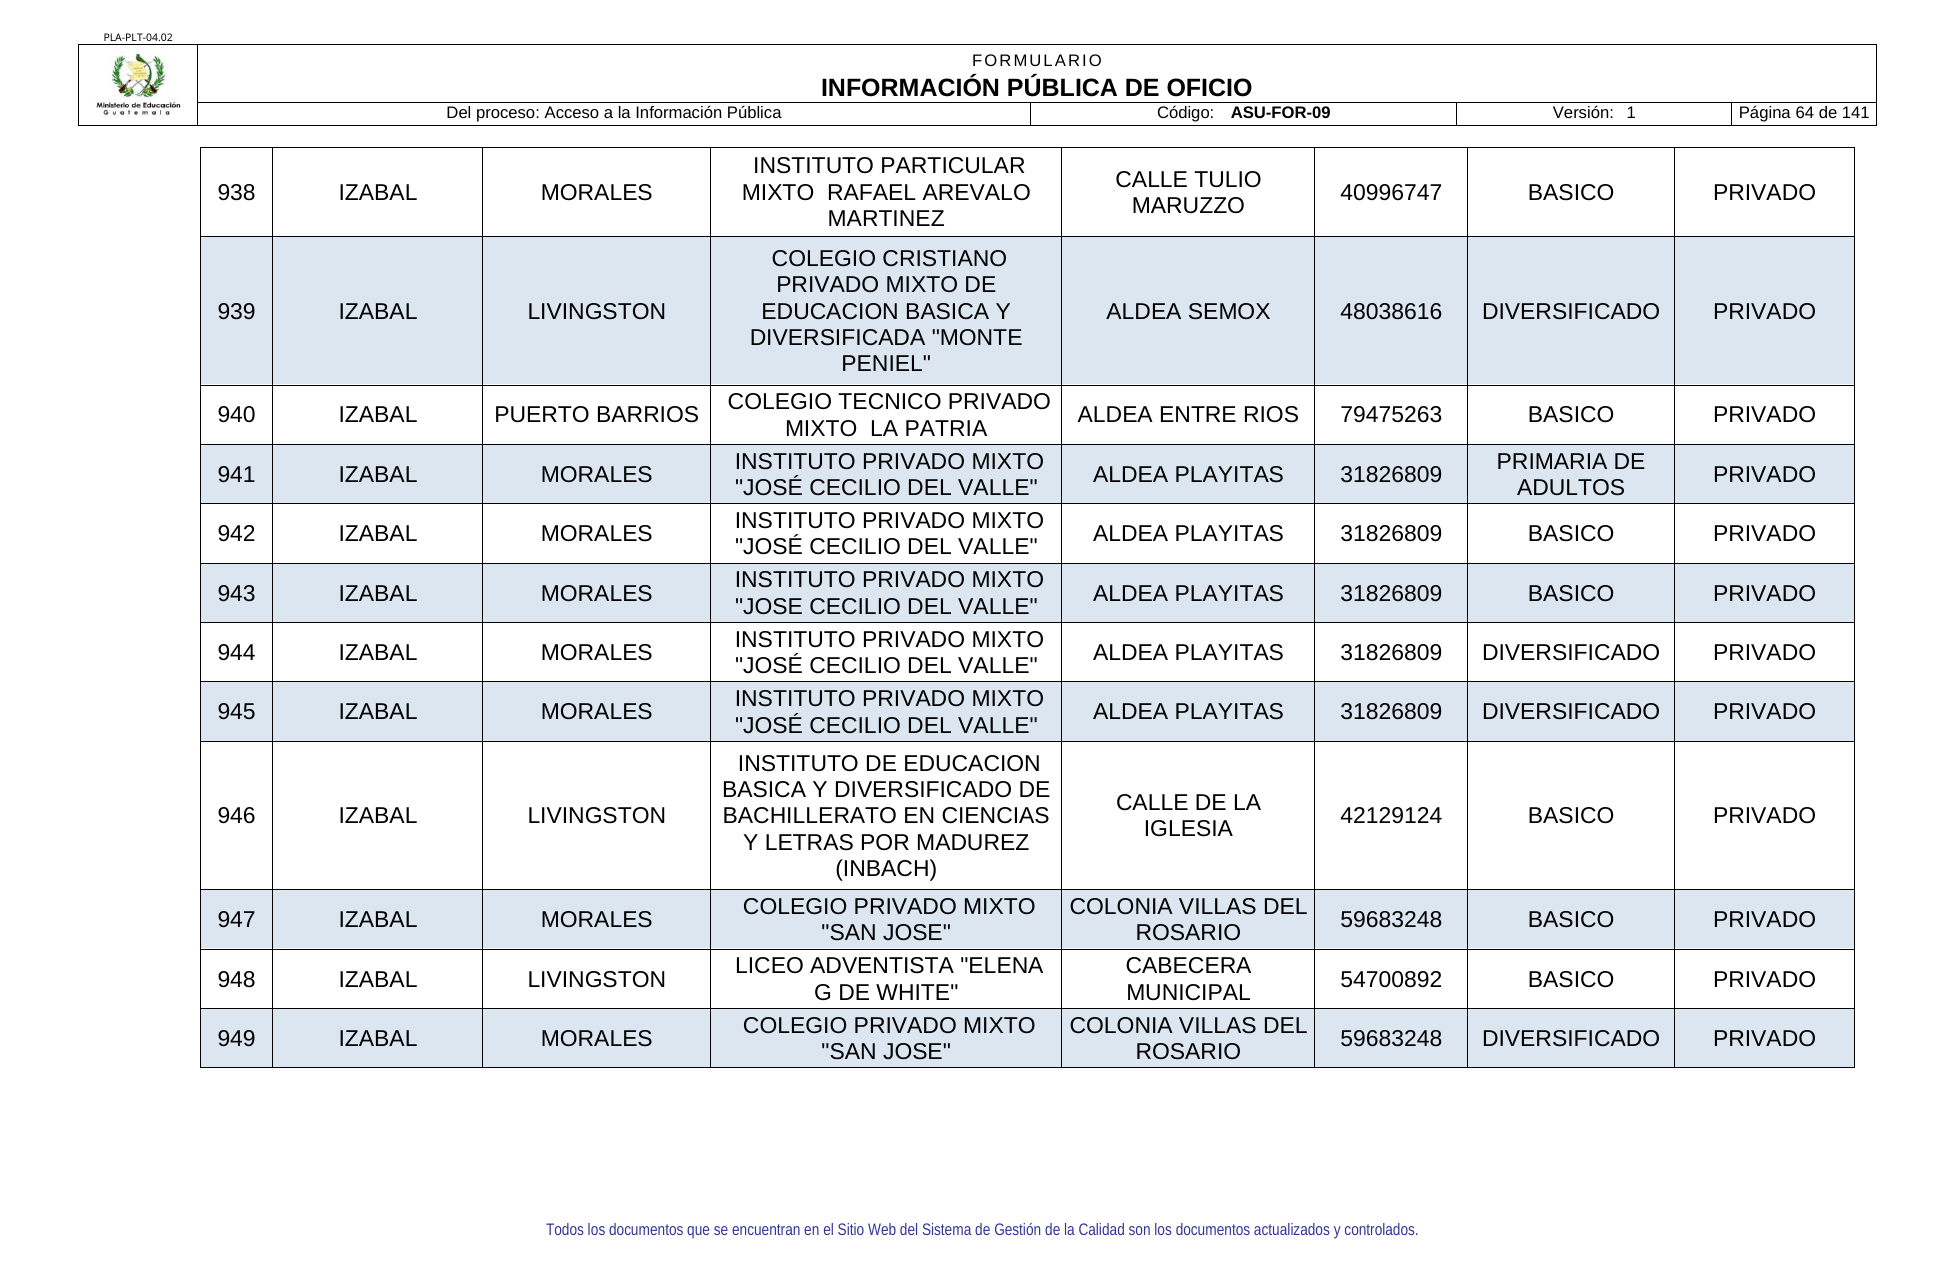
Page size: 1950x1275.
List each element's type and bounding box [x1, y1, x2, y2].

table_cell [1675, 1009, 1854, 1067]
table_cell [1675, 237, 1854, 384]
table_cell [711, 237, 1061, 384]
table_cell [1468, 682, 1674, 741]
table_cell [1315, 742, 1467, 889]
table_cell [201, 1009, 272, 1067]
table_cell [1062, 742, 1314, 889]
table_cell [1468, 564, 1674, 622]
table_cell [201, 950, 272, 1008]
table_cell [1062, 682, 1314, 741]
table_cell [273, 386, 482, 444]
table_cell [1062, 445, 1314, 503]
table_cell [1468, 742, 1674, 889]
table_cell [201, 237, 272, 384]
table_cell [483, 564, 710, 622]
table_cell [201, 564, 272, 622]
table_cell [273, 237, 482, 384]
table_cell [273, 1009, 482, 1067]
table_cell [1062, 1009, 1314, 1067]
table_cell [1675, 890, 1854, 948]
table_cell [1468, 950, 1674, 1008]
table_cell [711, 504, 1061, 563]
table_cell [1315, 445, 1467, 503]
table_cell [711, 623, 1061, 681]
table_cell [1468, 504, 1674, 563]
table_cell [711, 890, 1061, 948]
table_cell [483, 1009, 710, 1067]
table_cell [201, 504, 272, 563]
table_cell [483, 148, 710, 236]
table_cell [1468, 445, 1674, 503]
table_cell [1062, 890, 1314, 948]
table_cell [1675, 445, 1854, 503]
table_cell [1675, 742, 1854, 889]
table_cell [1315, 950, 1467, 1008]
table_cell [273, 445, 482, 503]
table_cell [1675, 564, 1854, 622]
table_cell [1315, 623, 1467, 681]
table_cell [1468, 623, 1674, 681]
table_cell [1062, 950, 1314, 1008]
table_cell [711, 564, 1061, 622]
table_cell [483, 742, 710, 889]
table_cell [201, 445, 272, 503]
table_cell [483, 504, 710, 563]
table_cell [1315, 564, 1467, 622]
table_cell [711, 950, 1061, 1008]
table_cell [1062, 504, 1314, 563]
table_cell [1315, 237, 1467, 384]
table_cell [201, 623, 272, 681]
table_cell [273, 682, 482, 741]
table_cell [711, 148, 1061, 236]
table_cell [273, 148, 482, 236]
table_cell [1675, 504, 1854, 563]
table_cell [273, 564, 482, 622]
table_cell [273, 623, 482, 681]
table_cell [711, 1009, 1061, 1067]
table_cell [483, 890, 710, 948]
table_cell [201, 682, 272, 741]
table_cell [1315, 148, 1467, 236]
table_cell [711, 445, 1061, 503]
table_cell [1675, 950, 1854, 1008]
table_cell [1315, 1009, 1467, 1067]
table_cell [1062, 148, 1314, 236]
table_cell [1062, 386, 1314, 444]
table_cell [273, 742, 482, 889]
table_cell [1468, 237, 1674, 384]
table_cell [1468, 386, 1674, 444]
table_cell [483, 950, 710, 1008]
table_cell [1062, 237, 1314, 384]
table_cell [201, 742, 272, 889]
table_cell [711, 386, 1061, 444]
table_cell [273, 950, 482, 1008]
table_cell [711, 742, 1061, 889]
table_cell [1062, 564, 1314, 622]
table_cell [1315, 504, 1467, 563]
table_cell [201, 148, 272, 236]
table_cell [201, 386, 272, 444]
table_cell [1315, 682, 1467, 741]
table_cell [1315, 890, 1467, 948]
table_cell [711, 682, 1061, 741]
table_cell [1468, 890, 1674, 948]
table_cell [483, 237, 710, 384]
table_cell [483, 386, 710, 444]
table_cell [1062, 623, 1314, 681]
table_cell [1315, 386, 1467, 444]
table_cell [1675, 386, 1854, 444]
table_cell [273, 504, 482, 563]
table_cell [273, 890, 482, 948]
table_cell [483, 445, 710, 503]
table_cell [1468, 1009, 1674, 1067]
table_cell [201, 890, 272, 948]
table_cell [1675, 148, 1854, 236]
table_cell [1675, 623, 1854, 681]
picture [95, 51, 181, 117]
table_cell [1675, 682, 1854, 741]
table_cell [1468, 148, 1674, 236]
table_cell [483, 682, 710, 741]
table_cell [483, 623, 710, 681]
